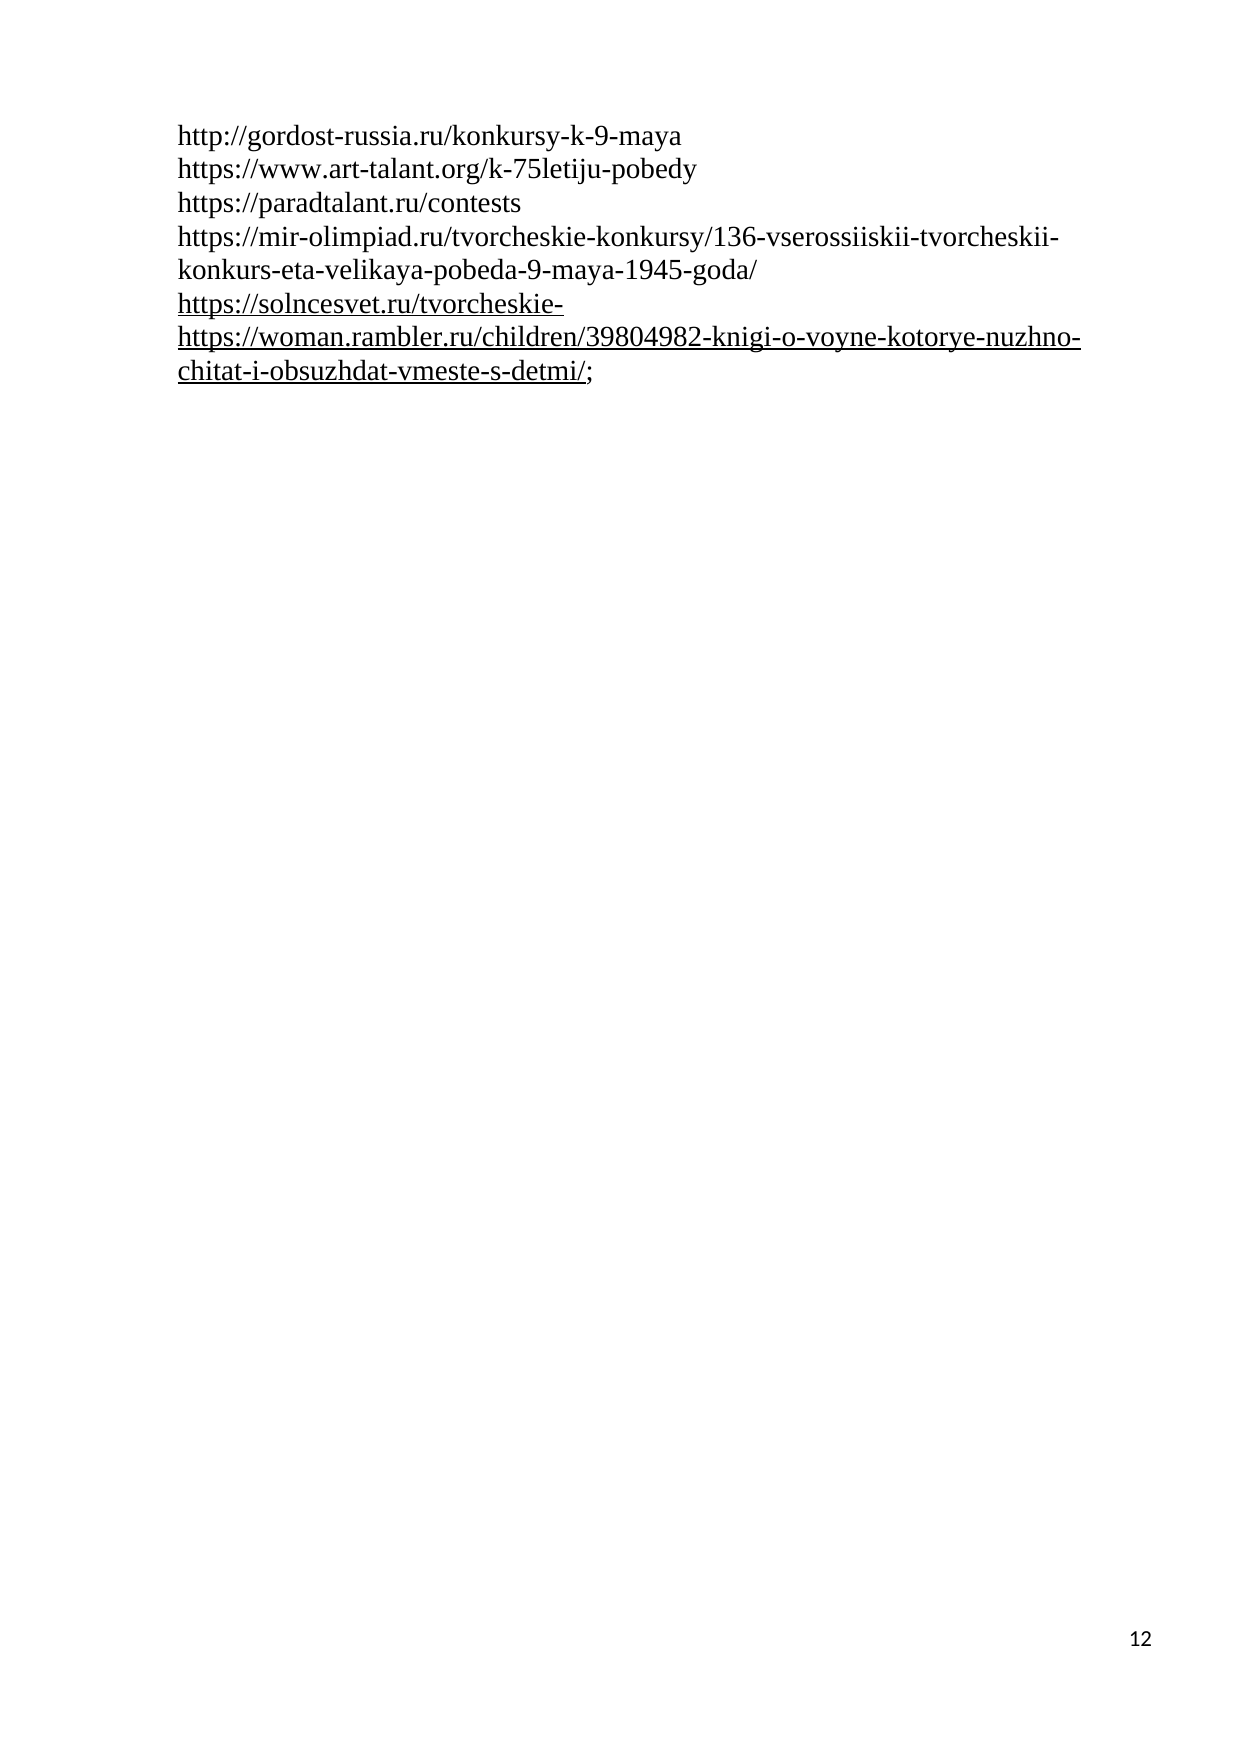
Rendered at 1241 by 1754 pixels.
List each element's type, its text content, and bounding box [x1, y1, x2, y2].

text https://woman.rambler.ru/children/39804982-knigi-o-voyne-kotorye-nuzhno-chitat-i-obsuzhdat-vmeste-s-detmi/; [177, 319, 1152, 386]
text https://solncesvet.ru/tvorcheskie- [177, 286, 1152, 319]
text http://gordost-russia.ru/konkursy-k-9-maya [177, 118, 1152, 152]
text https://www.art-talant.org/k-75letiju-pobedy [177, 152, 1152, 185]
text https://paradtalant.ru/contests [177, 185, 1152, 219]
text https://mir-olimpiad.ru/tvorcheskie-konkursy/136-vserossiiskii-tvorcheskii-konkurs-eta-velikaya-pobeda-9-maya-1945-goda/ [177, 219, 1152, 286]
